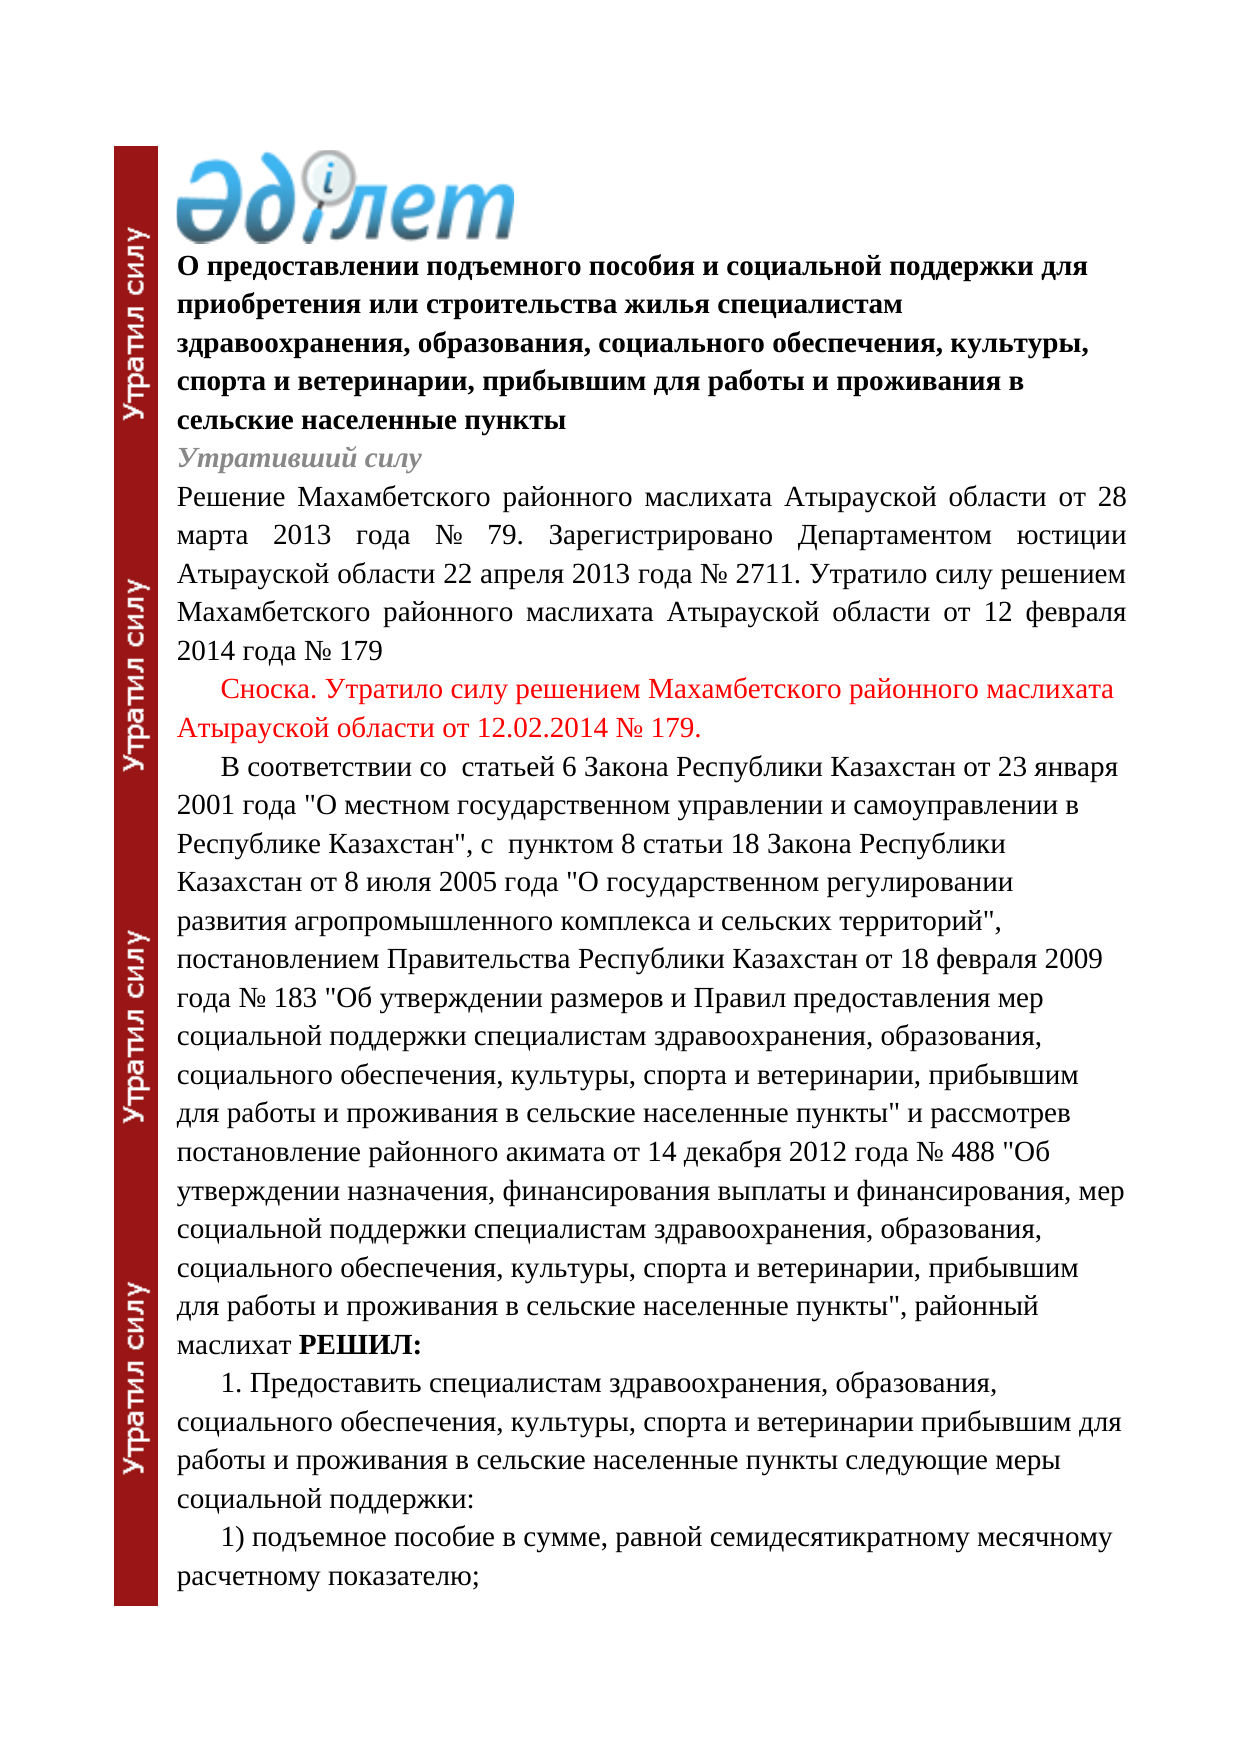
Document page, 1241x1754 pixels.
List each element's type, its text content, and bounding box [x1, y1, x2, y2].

picture [114, 474, 158, 479]
picture [114, 435, 158, 440]
text Решение Махамбетского районного маслихата Атырауской области от 28 марта 2013 года № 79. Зарегистрировано Департаментом юстиции Атырауской области 22 апреля 2013 года № 2711. Утратило силу решением Махамбетского районного маслихата Атырауской области от 12 февраля 2014 года № 179 [112, 479, 1128, 667]
picture [114, 1592, 158, 1606]
picture [176, 150, 515, 244]
picture [114, 667, 158, 672]
picture [114, 146, 158, 248]
text Утративший силу [112, 440, 1128, 474]
text О предоставлении подъемного пособия и социальной поддержки для приобретения или строительства жилья специалистам здравоохранения, образования, социального обеспечения, культуры, спорта и ветеринарии, прибывшим для работы и проживания в сельские населенные пункты [112, 248, 1128, 435]
